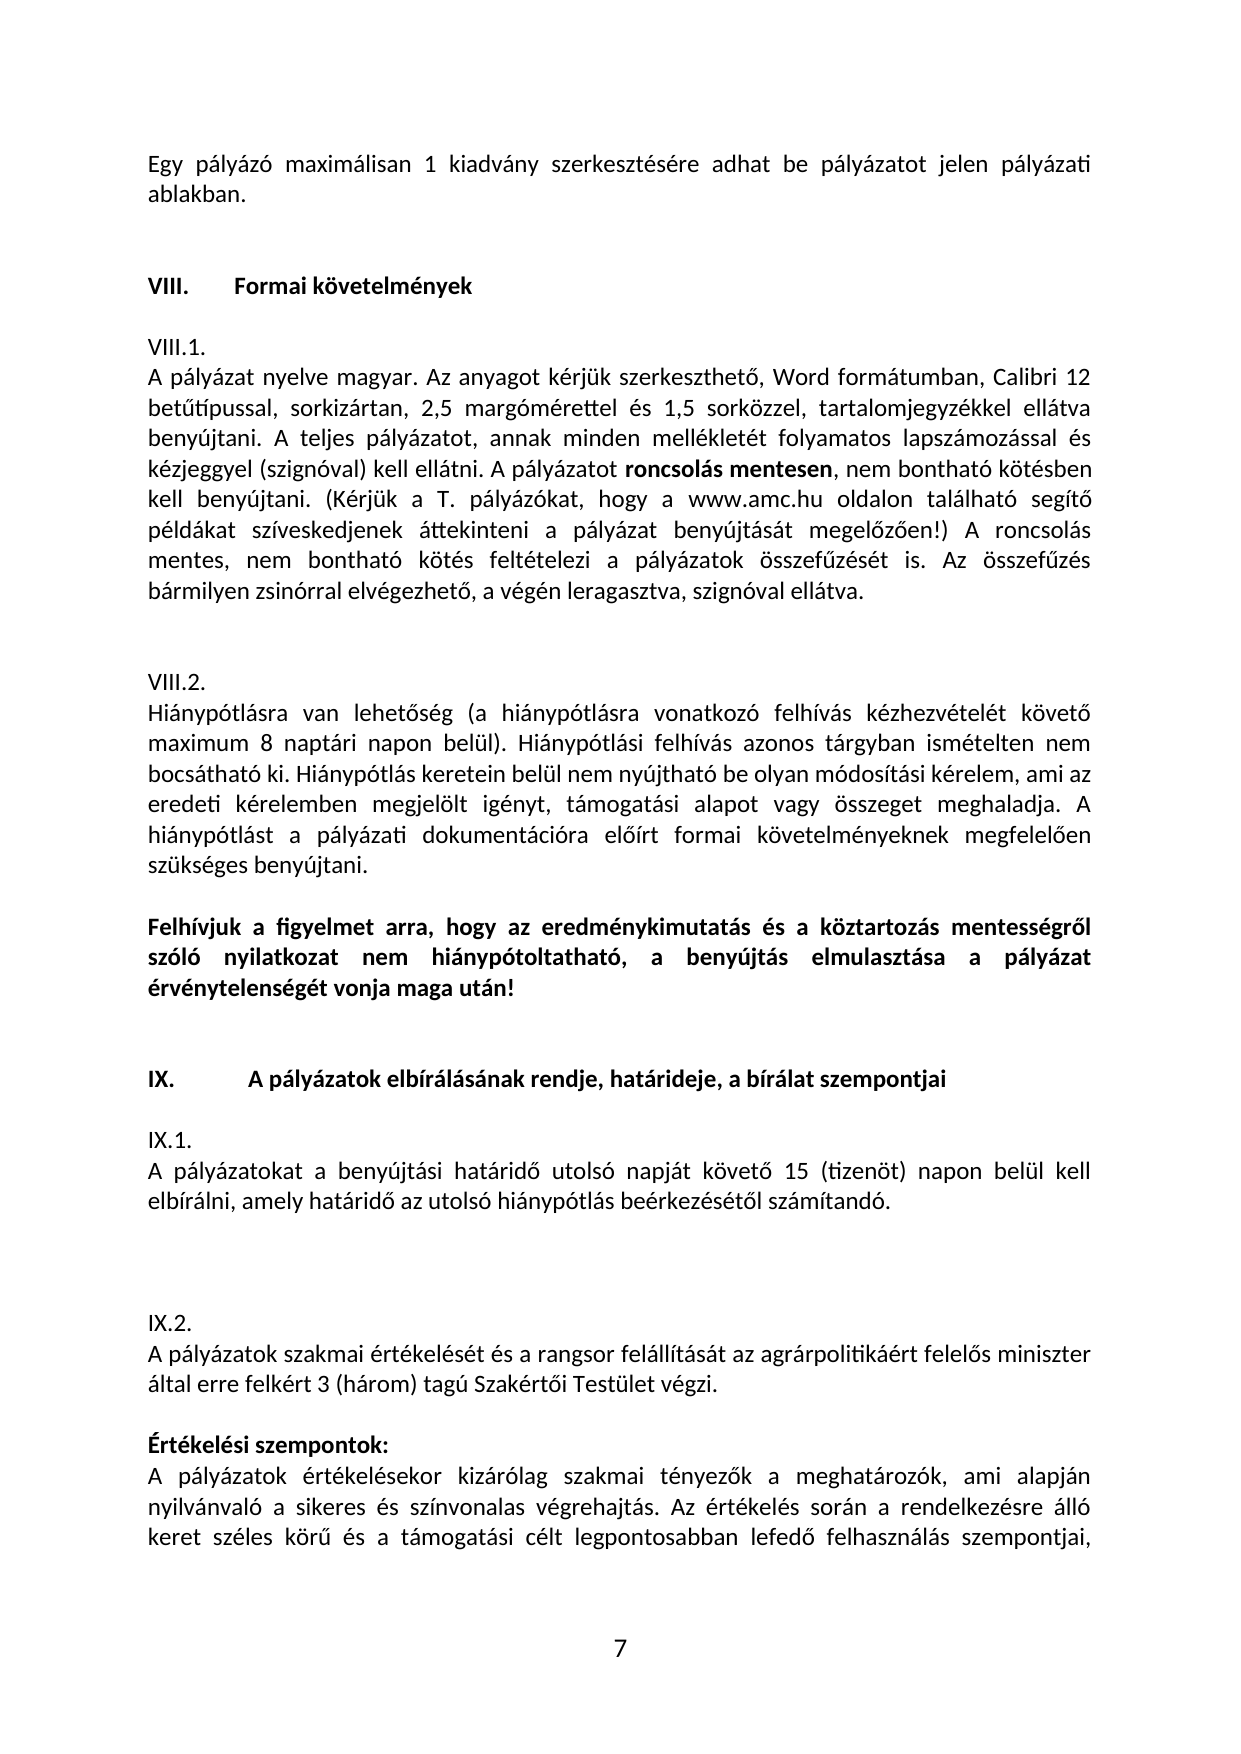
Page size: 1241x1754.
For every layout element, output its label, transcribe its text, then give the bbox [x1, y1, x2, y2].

text A pályázat nyelve magyar. Az anyagot kérjük szerkeszthető, Word formátumban, Calibri 12 betűtípussal, sorkizártan, 2,5 margómérettel és 1,5 sorközzel, tartalomjegyzékkel ellátva benyújtani. A teljes pályázatot, annak minden mellékletét folyamatos lapszámozással és kézjeggyel (szignóval) kell ellátni. A pályázatot roncsolás mentesen, nem bontható kötésben kell benyújtani. (Kérjük a T. pályázókat, hogy a www.amc.hu oldalon található segítő példákat szíveskedjenek áttekinteni a pályázat benyújtását megelőzően!) A roncsolás mentes, nem bontható kötés feltételezi a pályázatok összefűzését is. Az összefűzés bármilyen zsinórral elvégezhető, a végén leragasztva, szignóval ellátva. [148, 361, 1092, 606]
text Felhívjuk a figyelmet arra, hogy az eredménykimutatás és a köztartozás mentességről szóló nyilatkozat nem hiánypótoltatható, a benyújtás elmulasztása a pályázat érvénytelenségét vonja maga után! [148, 911, 1092, 1002]
text IX.2. [148, 1307, 1092, 1338]
text A pályázatok szakmai értékelését és a rangsor felállítását az agrárpolitikáért felelős miniszter által erre felkért 3 (három) tagú Szakértői Testület végzi. [148, 1338, 1092, 1399]
text VIII.2. [148, 667, 1092, 697]
text Egy pályázó maximálisan 1 kiadvány szerkesztésére adhat be pályázatot jelen pályázati ablakban. [148, 148, 1092, 209]
text Hiánypótlásra van lehetőség (a hiánypótlásra vonatkozó felhívás kézhezvételét követő maximum 8 naptári napon belül). Hiánypótlási felhívás azonos tárgyban ismételten nem bocsátható ki. Hiánypótlás keretein belül nem nyújtható be olyan módosítási kérelem, ami az eredeti kérelemben megjelölt igényt, támogatási alapot vagy összeget meghaladja. A hiánypótlást a pályázati dokumentációra előírt formai követelményeknek megfelelően szükséges benyújtani. [148, 697, 1092, 880]
text A pályázatokat a benyújtási határidő utolsó napját követő 15 (tizenöt) napon belül kell elbírálni, amely határidő az utolsó hiánypótlás beérkezésétől számítandó. [148, 1155, 1092, 1216]
text IX. A pályázatok elbírálásának rendje, határideje, a bírálat szempontjai [148, 1063, 1092, 1094]
text VIII. Formai követelmények [148, 270, 1092, 300]
text Értékelési szempontok: [148, 1429, 1092, 1460]
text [148, 1460, 1092, 1552]
text VIII.1. [148, 331, 1092, 361]
text IX.1. [148, 1124, 1092, 1155]
